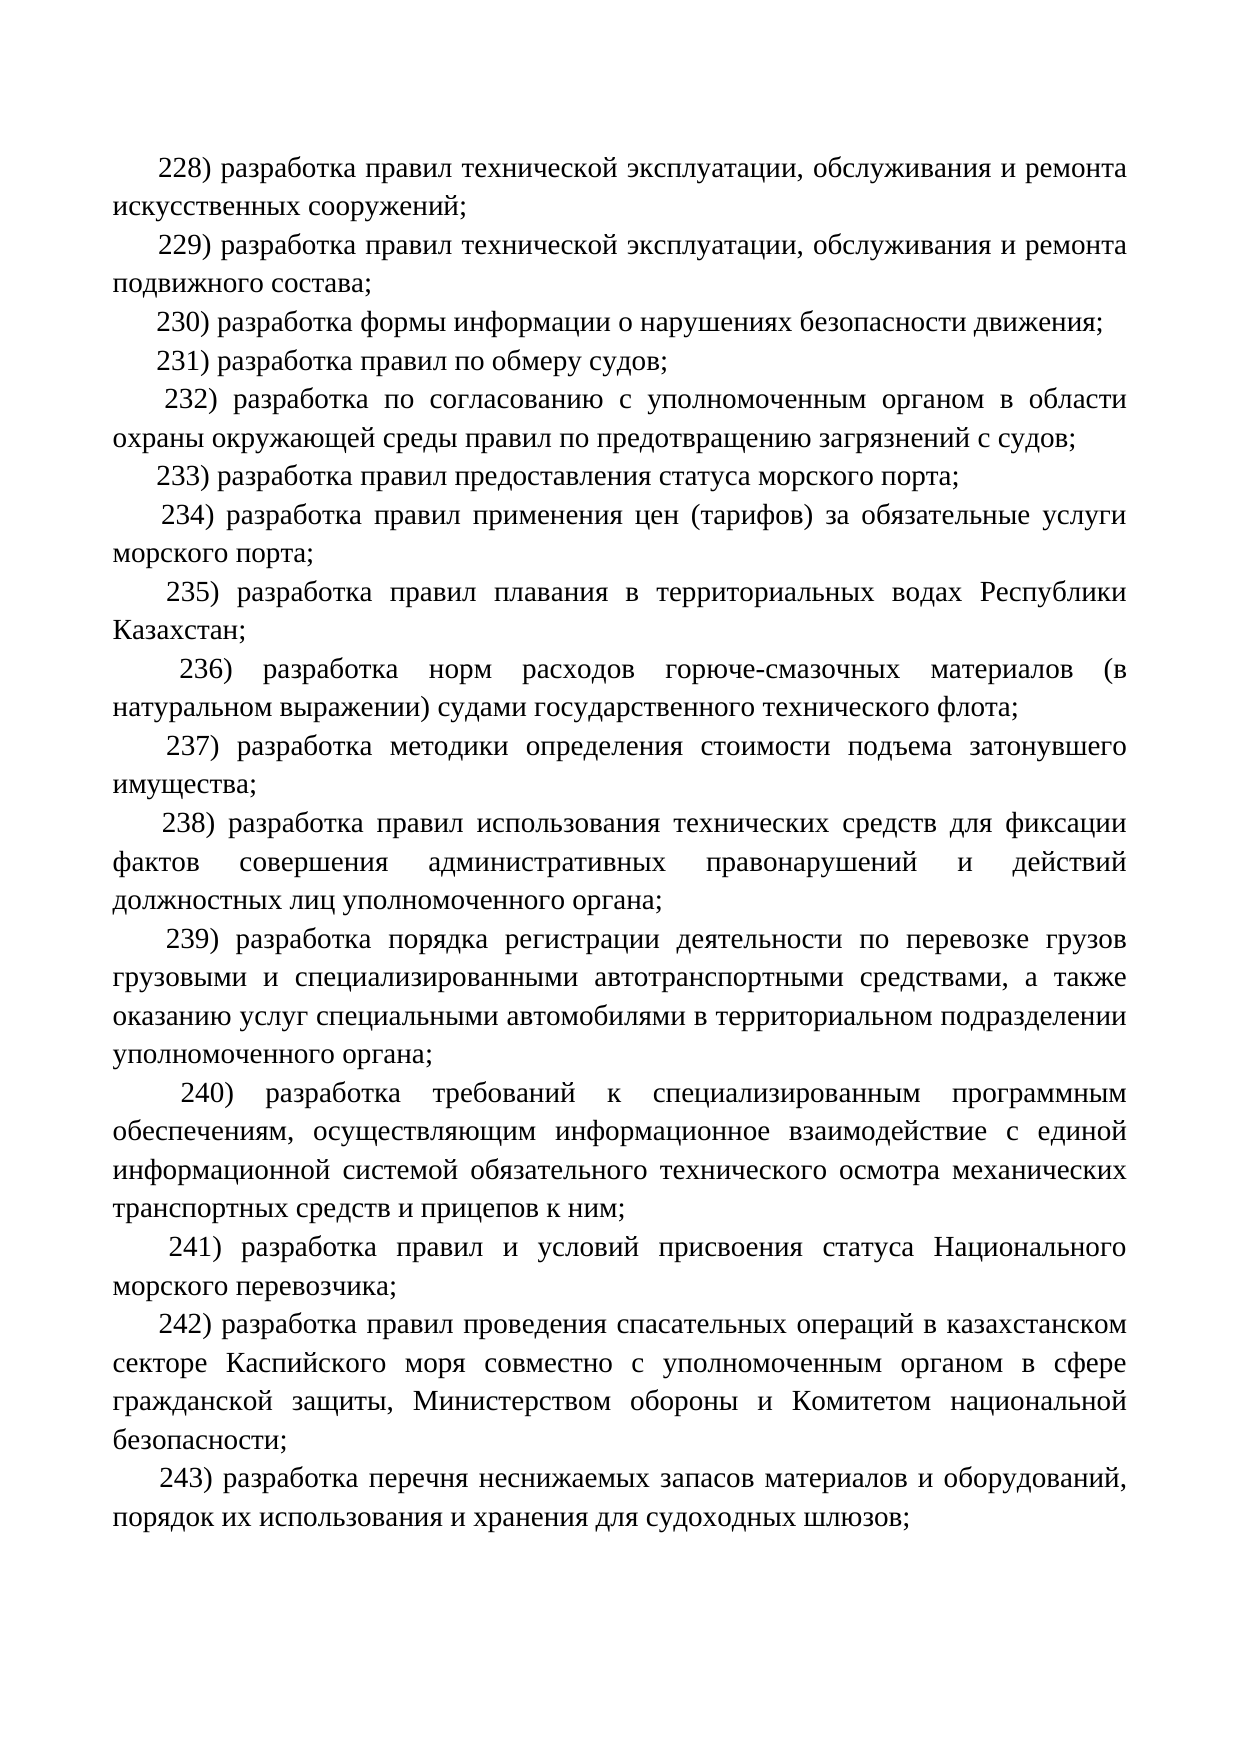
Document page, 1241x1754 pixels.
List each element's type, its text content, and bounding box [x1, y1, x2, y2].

text 238) разработка правил использования технических средств для фиксации фактов совершения административных правонарушений и действий должностных лиц уполномоченного органа; [112, 805, 1128, 916]
text 231) разработка правил по обмеру судов; [112, 343, 1128, 376]
text 228) разработка правил технической эксплуатации, обслуживания и ремонта искусственных сооружений; [112, 150, 1128, 222]
text 236) разработка норм расходов горюче-смазочных материалов (в натуральном выражении) судами государственного технического флота; [112, 651, 1128, 723]
text 237) разработка методики определения стоимости подъема затонувшего имущества; [112, 728, 1128, 800]
text 232) разработка по согласованию с уполномоченным органом в области охраны окружающей среды правил по предотвращению загрязнений с судов; [112, 381, 1128, 453]
text 229) разработка правил технической эксплуатации, обслуживания и ремонта подвижного состава; [112, 227, 1128, 299]
text 241) разработка правил и условий присвоения статуса Национального морского перевозчика; [112, 1229, 1128, 1301]
text 240) разработка требований к специализированным программным обеспечениям, осуществляющим информационное взаимодействие с единой информационной системой обязательного технического осмотра механических транспортных средств и прицепов к ним; [112, 1075, 1128, 1224]
text 233) разработка правил предоставления статуса морского порта; [112, 458, 1128, 492]
text 239) разработка порядка регистрации деятельности по перевозке грузов грузовыми и специализированными автотранспортными средствами, а также оказанию услуг специальными автомобилями в территориальном подразделении уполномоченного органа; [112, 921, 1128, 1070]
text 243) разработка перечня неснижаемых запасов материалов и оборудований, порядок их использования и хранения для судоходных шлюзов; [112, 1460, 1128, 1532]
text 242) разработка правил проведения спасательных операций в казахстанском секторе Каспийского моря совместно с уполномоченным органом в сфере гражданской защиты, Министерством обороны и Комитетом национальной безопасности; [112, 1306, 1128, 1455]
text 234) разработка правил применения цен (тарифов) за обязательные услуги морского порта; [112, 497, 1128, 569]
text 230) разработка формы информации о нарушениях безопасности движения; [112, 304, 1128, 338]
text 235) разработка правил плавания в территориальных водах Республики Казахстан; [112, 574, 1128, 646]
